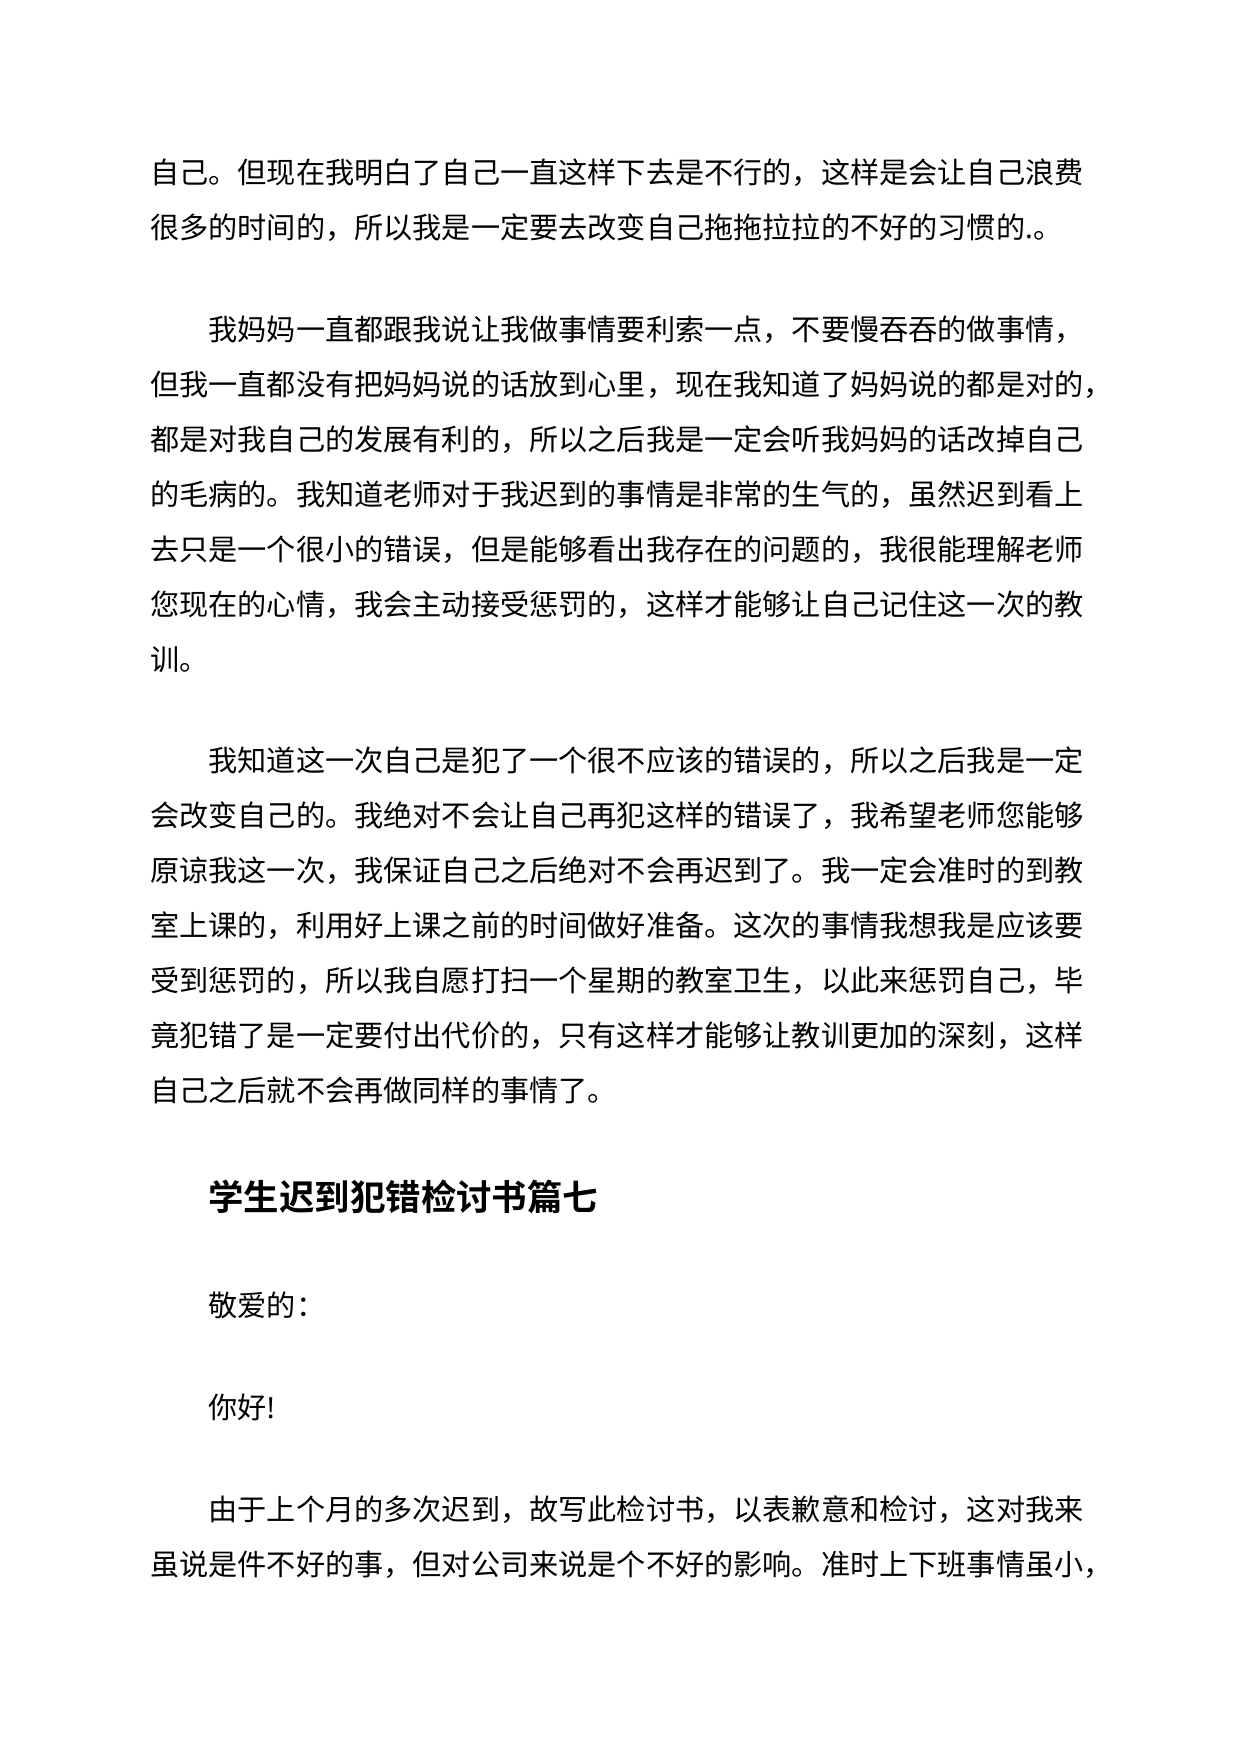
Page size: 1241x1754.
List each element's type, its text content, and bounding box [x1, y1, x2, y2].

text 敬爱的： [150, 1283, 1090, 1325]
text 我妈妈一直都跟我说让我做事情要利索一点，不要慢吞吞的做事情，但我一直都没有把妈妈说的话放到心里，现在我知道了妈妈说的都是对的，都是对我自己的发展有利的，所以之后我是一定会听我妈妈的话改掉自己的毛病的。我知道老师对于我迟到的事情是非常的生气的，虽然迟到看上去只是一个很小的错误，但是能够看出我存在的问题的，我很能理解老师您现在的心情，我会主动接受惩罚的，这样才能够让自己记住这一次的教训。 [150, 307, 1090, 678]
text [150, 150, 1090, 247]
text 学生迟到犯错检讨书篇七 [150, 1169, 1090, 1220]
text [150, 1486, 1090, 1583]
text 你好! [150, 1384, 1090, 1427]
text 我知道这一次自己是犯了一个很不应该的错误的，所以之后我是一定会改变自己的。我绝对不会让自己再犯这样的错误了，我希望老师您能够原谅我这一次，我保证自己之后绝对不会再迟到了。我一定会准时的到教室上课的，利用好上课之前的时间做好准备。这次的事情我想我是应该要受到惩罚的，所以我自愿打扫一个星期的教室卫生，以此来惩罚自己，毕竟犯错了是一定要付出代价的，只有这样才能够让教训更加的深刻，这样自己之后就不会再做同样的事情了。 [150, 738, 1090, 1110]
